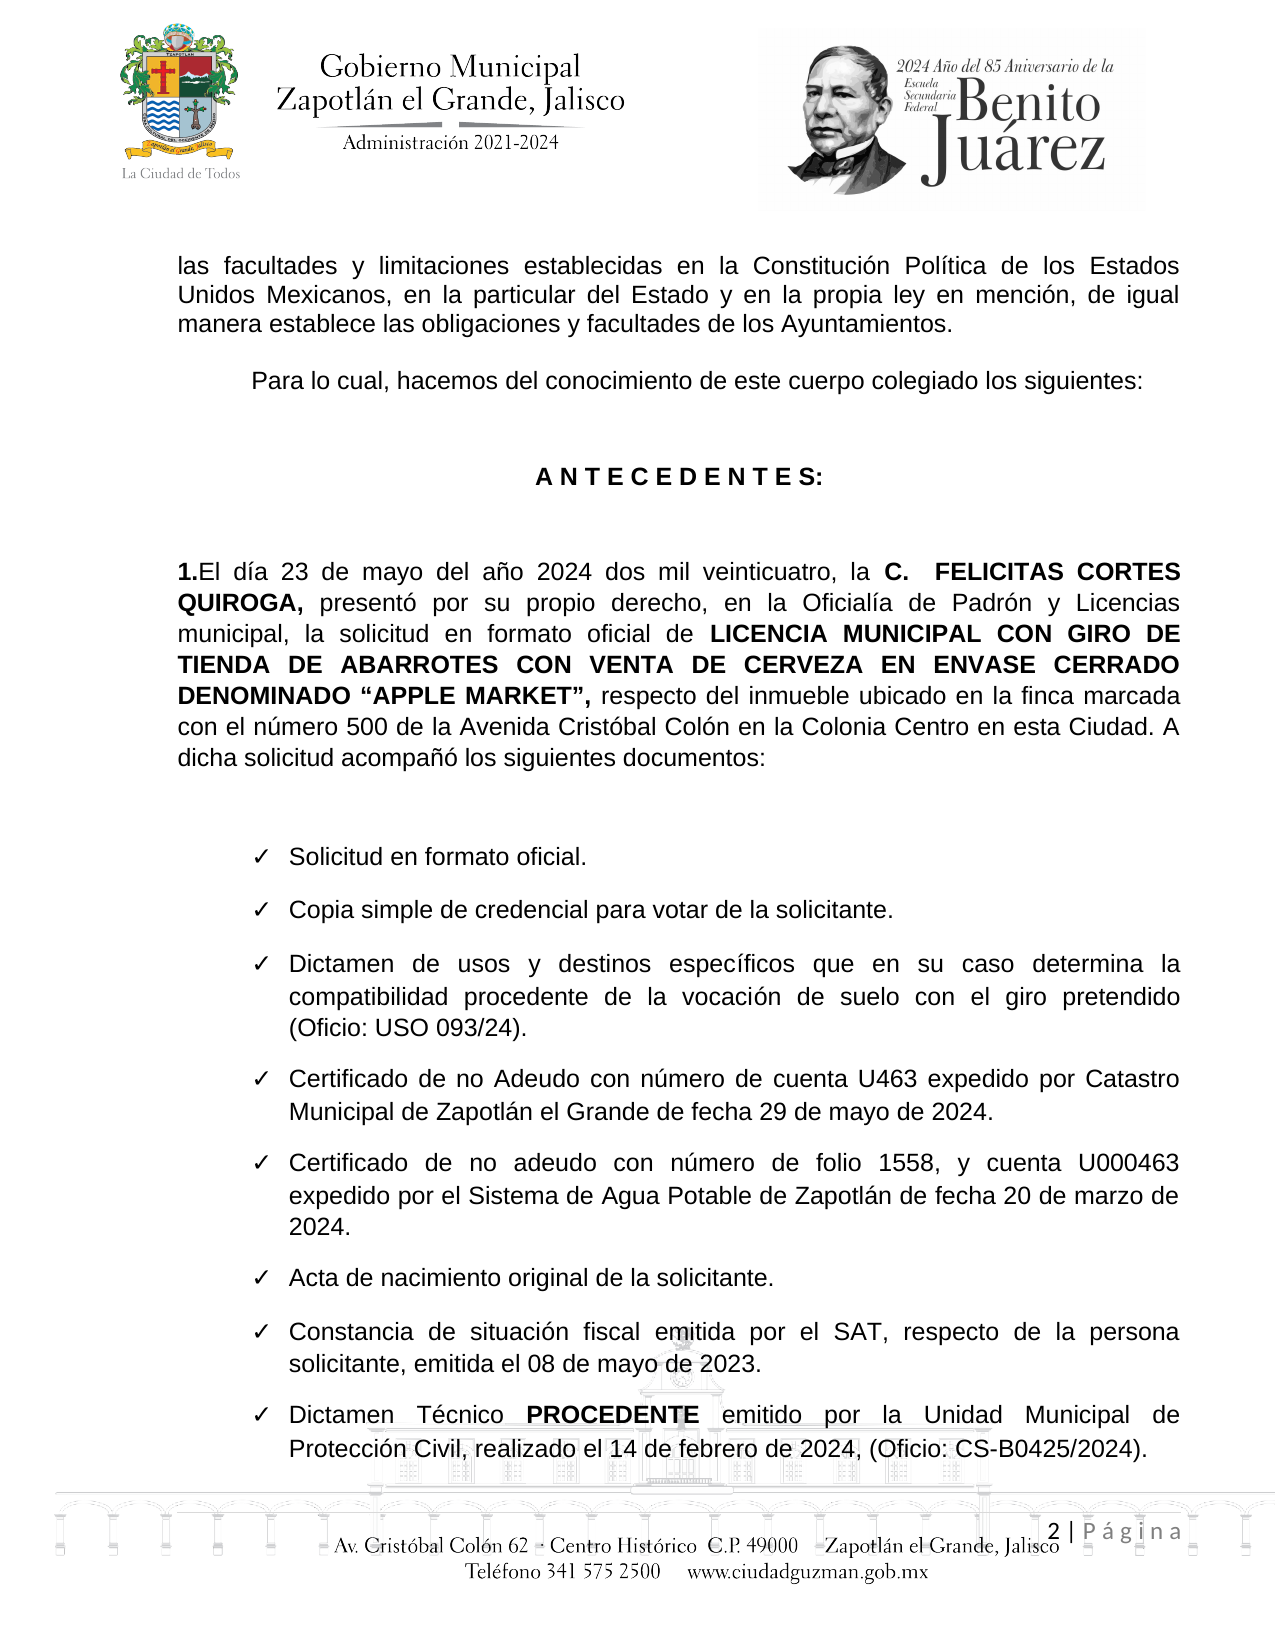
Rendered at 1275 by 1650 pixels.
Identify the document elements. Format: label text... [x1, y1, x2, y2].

list Constancia de situación fiscal emitida por el SAT, respecto de la persona solicitante, emitida el 08 de mayo de 2023. [251, 1313, 1181, 1378]
list Copia simple de credencial para votar de la solicitante. [251, 892, 1181, 926]
text 1.El día 23 de mayo del año 2024 dos mil veinticuatro, la C. FELICITAS CORTES QUIROGA, presentó por su propio derecho, en la Oficialía de Padrón y Licencias municipal, la solicitud en formato oficial de LICENCIA MUNICIPAL CON GIRO DE TIENDA DE ABARROTES CON VENTA DE CERVEZA EN ENVASE CERRADO DENOMINADO “APPLE MARKET”, respecto del inmueble ubicado en la finca marcada con el número 500 de la Avenida Cristóbal Colón en la Colonia Centro en esta Ciudad. A dicha solicitud acompañó los siguientes documentos: [177, 557, 1181, 772]
picture [41, 0, 1275, 1627]
text A N T E C E D E N T E S: [177, 461, 1181, 490]
list Dictamen Técnico PROCEDENTE emitido por la Unidad Municipal de Protección Civil, realizado el 14 de febrero de 2024, (Oficio: CS-B0425/2024). [251, 1397, 1181, 1462]
list Certificado de no Adeudo con número de cuenta U463 expedido por Catastro Municipal de Zapotlán el Grande de fecha 29 de mayo de 2024. [251, 1061, 1181, 1126]
list Dictamen de usos y destinos específicos que en su caso determina la compatibilidad procedente de la vocación de suelo con el giro pretendido (Oficio: USO 093/24). [251, 945, 1181, 1042]
list Solicitud en formato oficial. [251, 838, 1181, 873]
list Certificado de no adeudo con número de folio 1558, y cuenta U000463 expedido por el Sistema de Agua Potable de Zapotlán de fecha 20 de marzo de 2024. [251, 1144, 1181, 1241]
list Acta de nacimiento original de la solicitante. [251, 1260, 1181, 1294]
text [177, 251, 1181, 337]
text Para lo cual, hacemos del conocimiento de este cuerpo colegiado los siguientes: [177, 366, 1181, 395]
